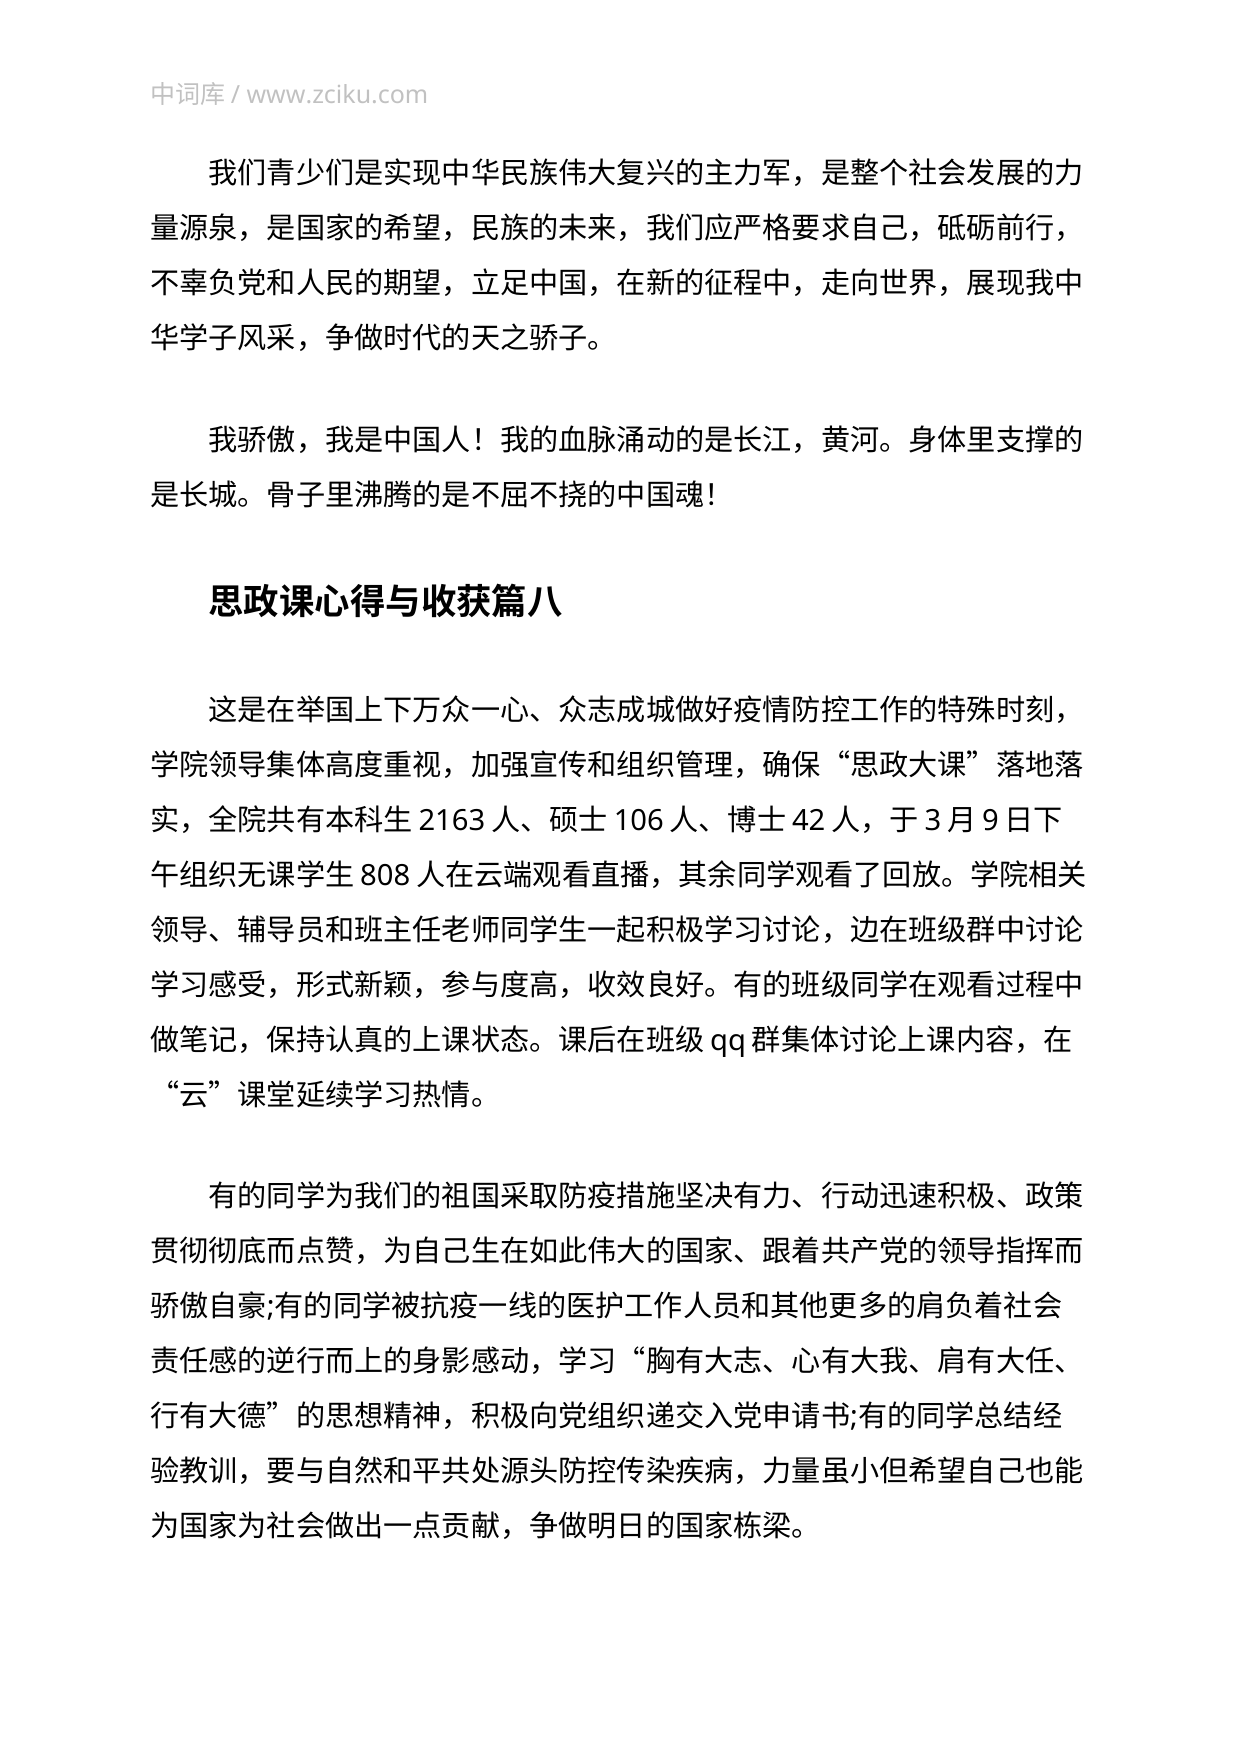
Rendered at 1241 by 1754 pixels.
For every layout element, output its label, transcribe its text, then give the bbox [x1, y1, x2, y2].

text 我骄傲，我是中国人！我的血脉涌动的是长江，黄河。身体里支撑的是长城。骨子里沸腾的是不屈不挠的中国魂！ [150, 416, 1090, 514]
text 这是在举国上下万众一心、众志成城做好疫情防控工作的特殊时刻，学院领导集体高度重视，加强宣传和组织管理，确保“思政大课”落地落实，全院共有本科生2163人、硕士106人、博士42人，于3月9日下午组织无课学生808人在云端观看直播，其余同学观看了回放。学院相关领导、辅导员和班主任老师同学生一起积极学习讨论，边在班级群中讨论学习感受，形式新颖，参与度高，收效良好。有的班级同学在观看过程中做笔记，保持认真的上课状态。课后在班级qq群集体讨论上课内容，在“云”课堂延续学习热情。 [150, 687, 1090, 1113]
text 思政课心得与收获篇八 [150, 573, 1090, 624]
text 有的同学为我们的祖国采取防疫措施坚决有力、行动迅速积极、政策贯彻彻底而点赞，为自己生在如此伟大的国家、跟着共产党的领导指挥而骄傲自豪;有的同学被抗疫一线的医护工作人员和其他更多的肩负着社会责任感的逆行而上的身影感动，学习“胸有大志、心有大我、肩有大任、行有大德”的思想精神，积极向党组织递交入党申请书;有的同学总结经验教训，要与自然和平共处源头防控传染疾病，力量虽小但希望自己也能为国家为社会做出一点贡献，争做明日的国家栋梁。 [150, 1173, 1090, 1545]
text 我们青少们是实现中华民族伟大复兴的主力军，是整个社会发展的力量源泉，是国家的希望，民族的未来，我们应严格要求自己，砥砺前行，不辜负党和人民的期望，立足中国，在新的征程中，走向世界，展现我中华学子风采，争做时代的天之骄子。 [150, 150, 1090, 357]
